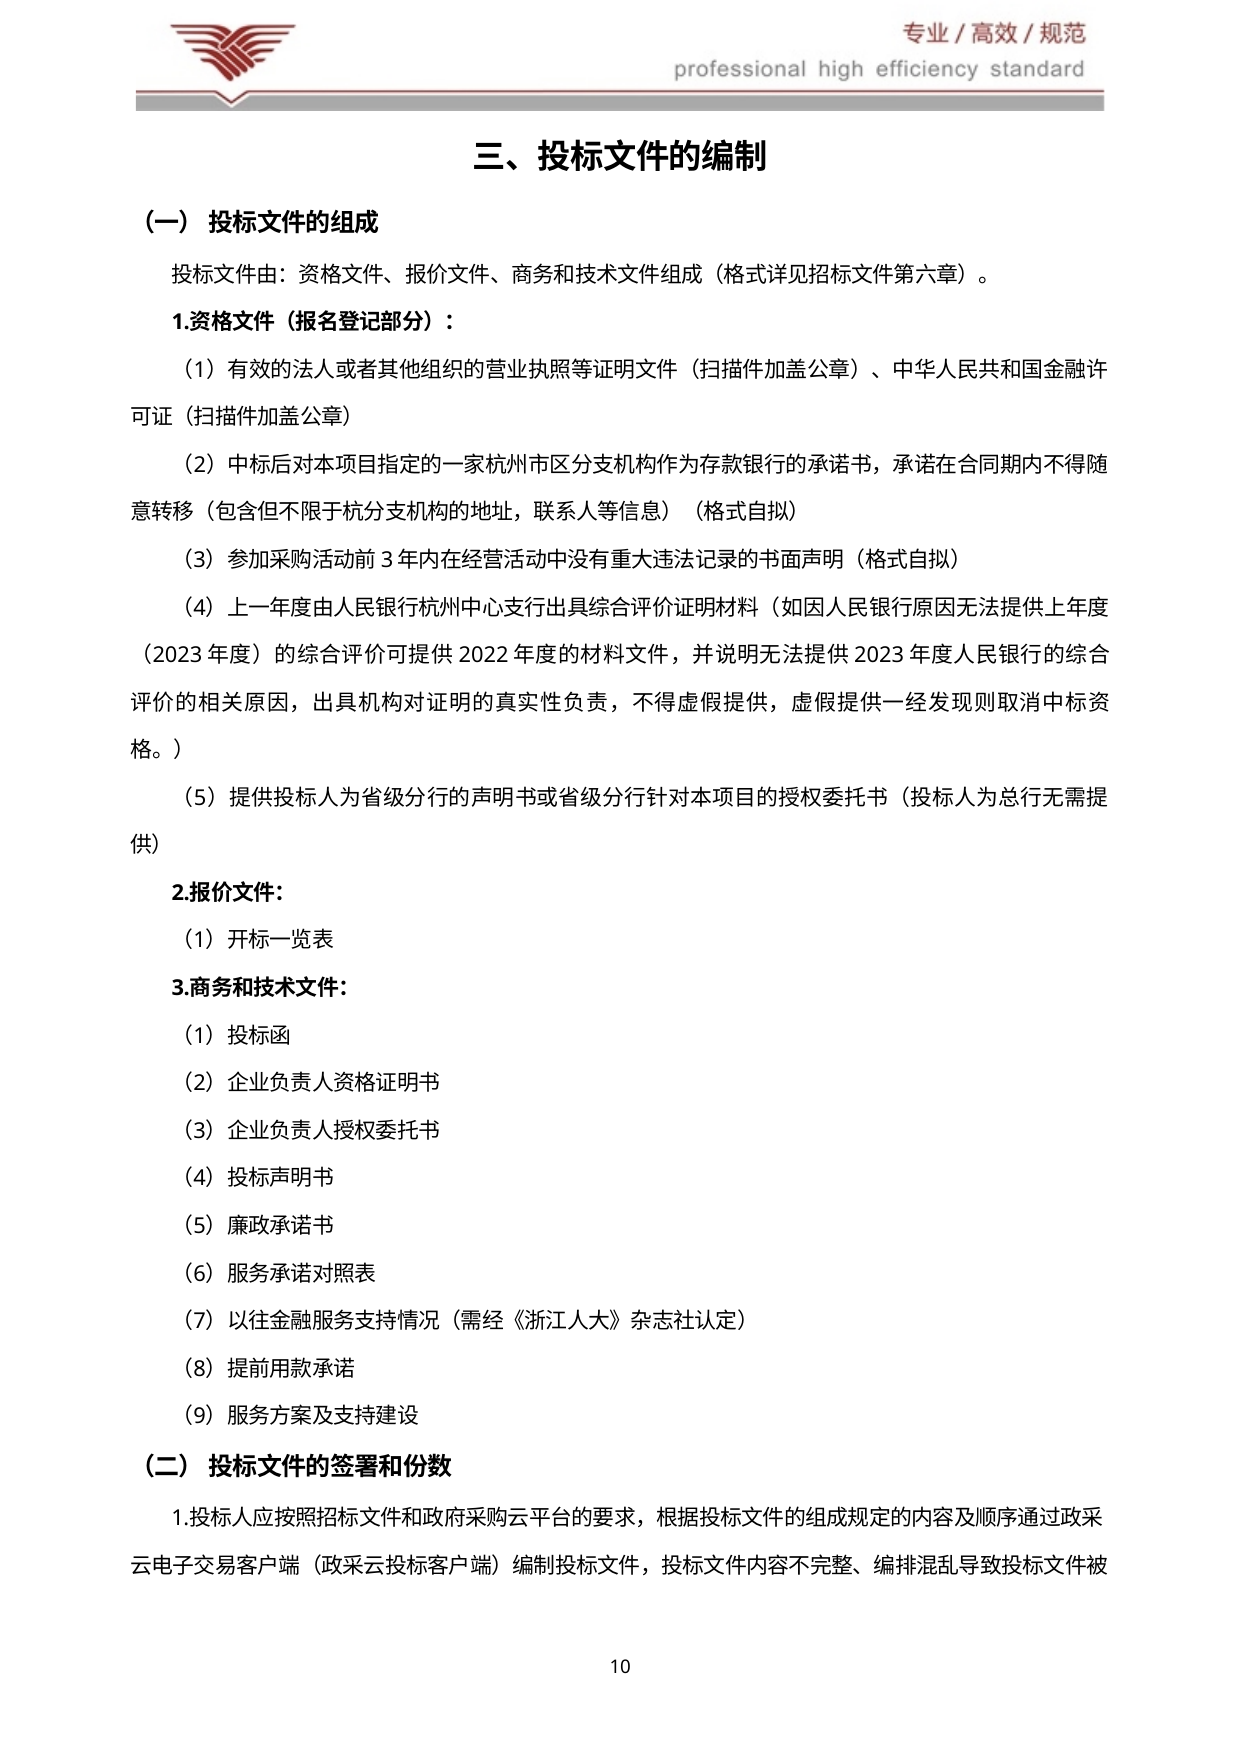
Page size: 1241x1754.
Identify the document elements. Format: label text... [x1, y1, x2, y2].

text 1.资格文件（报名登记部分）： [130, 304, 1110, 336]
text （3）企业负责人授权委托书 [130, 1113, 1110, 1144]
text （3）参加采购活动前3年内在经营活动中没有重大违法记录的书面声明（格式自拟） [130, 542, 1110, 574]
text （7）以往金融服务支持情况（需经《浙江人大》杂志社认定） [130, 1303, 1110, 1335]
text （5）廉政承诺书 [130, 1208, 1110, 1240]
text 投标文件由：资格文件、报价文件、商务和技术文件组成（格式详见招标文件第六章）。 [130, 257, 1110, 288]
text 三、投标文件的编制 [130, 130, 1110, 178]
text （4）上一年度由人民银行杭州中心支行出具综合评价证明材料（如因人民银行原因无法提供上年度（2023年度）的综合评价可提供2022年度的材料文件，并说明无法提供2023年度人民银行的综合评价的相关原因，出具机构对证明的真实性负责，不得虚假提供，虚假提供一经发现则取消中标资格。） [130, 589, 1110, 764]
picture [135, 0, 1105, 111]
text （4）投标声明书 [130, 1160, 1110, 1192]
text （2）中标后对本项目指定的一家杭州市区分支机构作为存款银行的承诺书，承诺在合同期内不得随意转移（包含但不限于杭分支机构的地址，联系人等信息）（格式自拟） [130, 447, 1110, 526]
text （1）开标一览表 [130, 922, 1110, 954]
text （9）服务方案及支持建设 [130, 1398, 1110, 1430]
text （1）有效的法人或者其他组织的营业执照等证明文件（扫描件加盖公章）、中华人民共和国金融许可证（扫描件加盖公章） [130, 352, 1110, 431]
text （一） 投标文件的组成 [130, 202, 1110, 238]
text （5）提供投标人为省级分行的声明书或省级分行针对本项目的授权委托书（投标人为总行无需提供） [130, 780, 1110, 859]
text 2.报价文件： [130, 875, 1110, 907]
text （8）提前用款承诺 [130, 1351, 1110, 1383]
text （2）企业负责人资格证明书 [130, 1065, 1110, 1097]
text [130, 1500, 1110, 1580]
text （1）投标函 [130, 1018, 1110, 1049]
text （二） 投标文件的签署和份数 [130, 1446, 1110, 1482]
text （6）服务承诺对照表 [130, 1256, 1110, 1287]
text 3.商务和技术文件： [130, 970, 1110, 1002]
